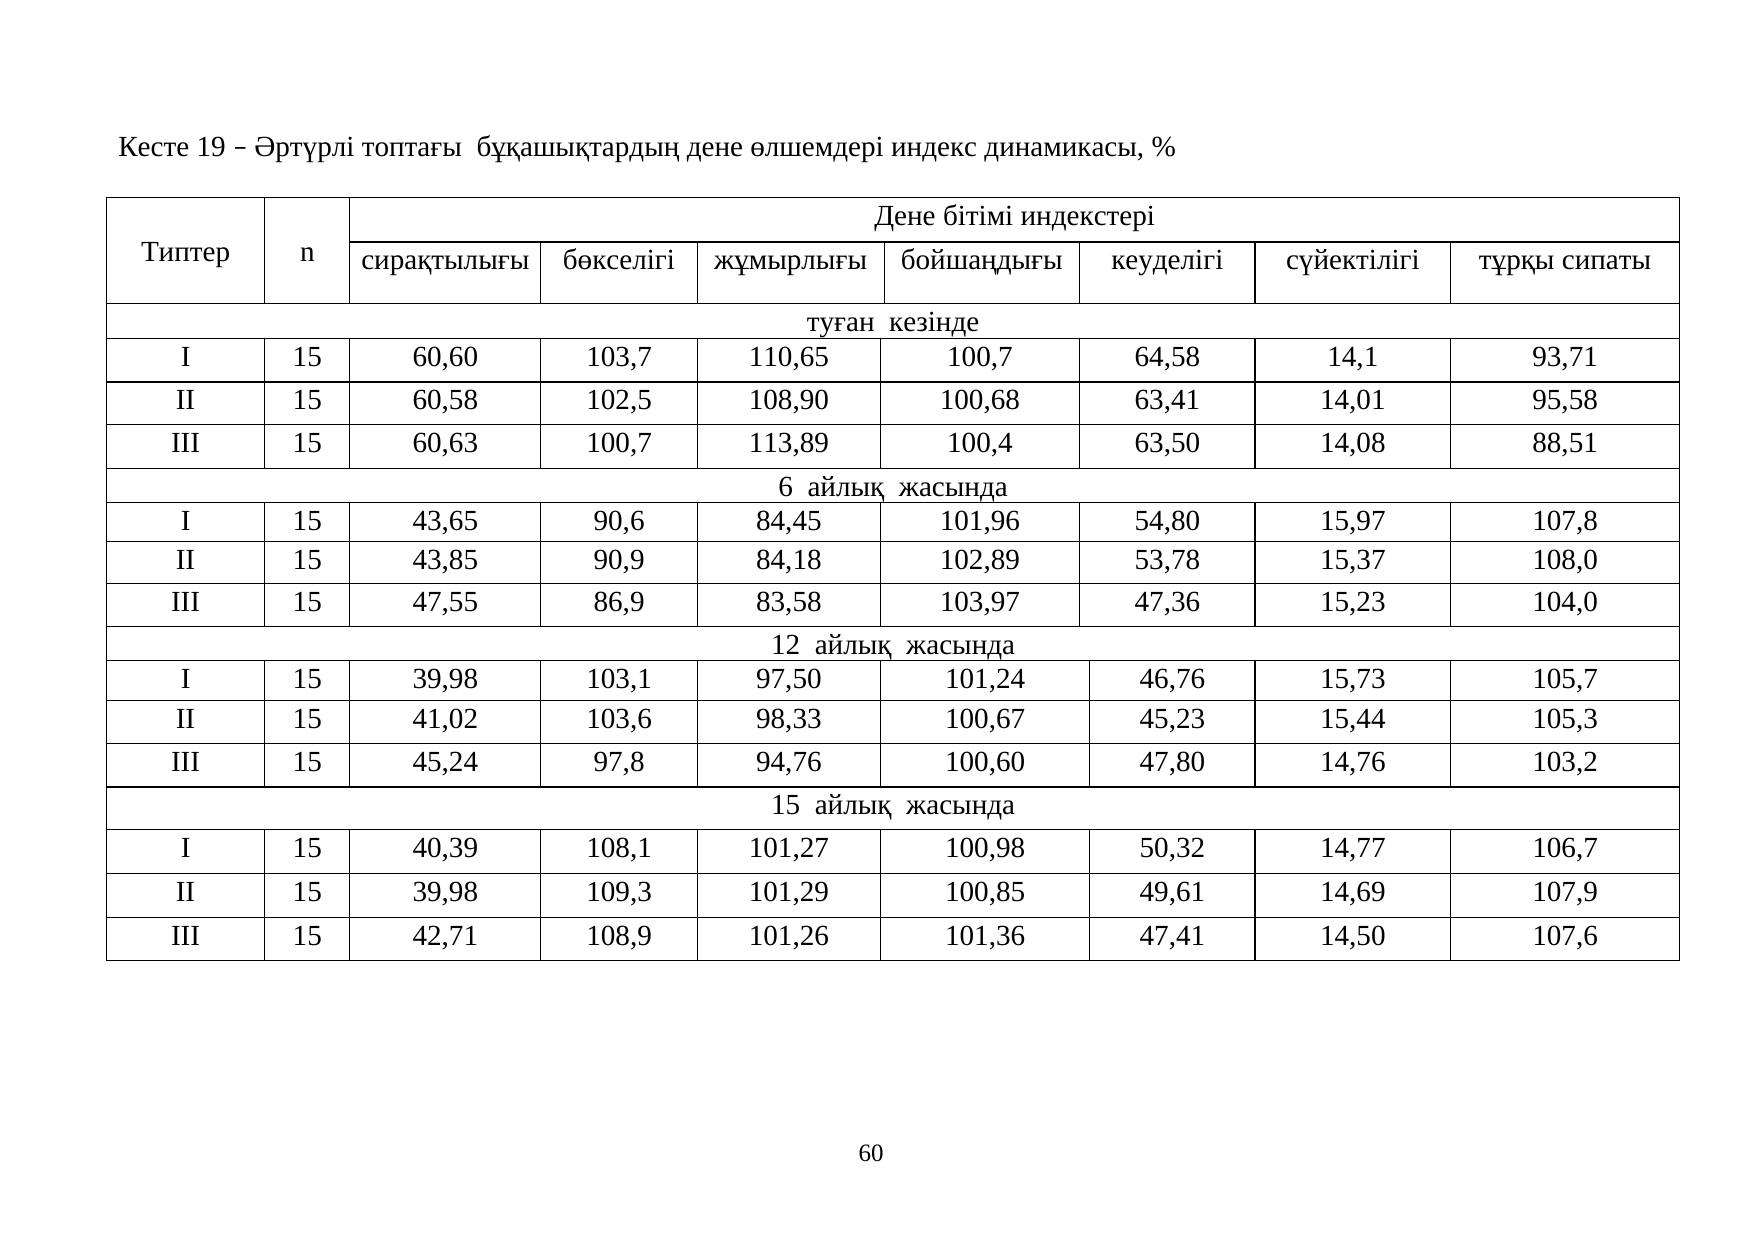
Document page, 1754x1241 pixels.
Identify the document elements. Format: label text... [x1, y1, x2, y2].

table_cell 103,2 [1451, 744, 1679, 786]
table_cell 15 [265, 425, 349, 468]
table_cell 15 [265, 542, 349, 583]
table_cell 102,5 [541, 383, 697, 424]
table_cell 109,3 [541, 874, 697, 917]
table_cell 113,89 [698, 425, 880, 468]
table_cell 63,50 [1080, 425, 1254, 468]
table_header Дене бітімі индекстері [350, 198, 1679, 241]
table_cell 101,96 [881, 503, 1079, 541]
table_cell 47,80 [1090, 744, 1254, 786]
table_cell 15 айлық жасында [107, 788, 1679, 829]
table_cell 15,37 [1256, 542, 1450, 583]
table_cell 15 [265, 918, 349, 960]
table_cell 98,33 [698, 701, 880, 743]
table_cell 86,9 [541, 584, 697, 626]
table_cell туған кезінде [107, 304, 1679, 338]
table_cell 60,58 [350, 383, 540, 424]
table_cell 110,65 [698, 339, 880, 381]
table_cell ІІІ [107, 918, 264, 960]
table_cell ІІ [107, 874, 264, 917]
table_header Типтер [107, 198, 264, 303]
table_cell 103,7 [541, 339, 697, 381]
table_cell ІІІ [107, 425, 264, 468]
table_cell 46,76 [1090, 661, 1254, 700]
table_cell жұмырлығы [698, 243, 884, 303]
table_cell 40,39 [350, 830, 540, 873]
table_cell сүйектілігі [1256, 243, 1450, 303]
table_cell 101,26 [698, 918, 880, 960]
table_cell 15,23 [1256, 584, 1450, 626]
text Кесте 19 – Әртүрлі топтағы бұқашықтардың дене өлшемдері индекс динамикасы, % [118, 128, 1636, 163]
table_cell 43,65 [350, 503, 540, 541]
table_cell 15 [265, 661, 349, 700]
table_cell 95,58 [1451, 383, 1679, 424]
table_cell кеуделігі [1080, 243, 1254, 303]
table_cell 103,6 [541, 701, 697, 743]
table_cell 14,77 [1256, 830, 1450, 873]
table_cell 49,61 [1090, 874, 1254, 917]
table_cell сирақтылығы [350, 243, 540, 303]
table_cell 60,63 [350, 425, 540, 468]
table_cell 15 [265, 874, 349, 917]
table_cell 100,98 [881, 830, 1089, 873]
table_cell 53,78 [1080, 542, 1254, 583]
table_cell 39,98 [350, 661, 540, 700]
table_cell 14,08 [1256, 425, 1450, 468]
table_cell І [107, 830, 264, 873]
table_cell 97,8 [541, 744, 697, 786]
table_cell 15 [265, 830, 349, 873]
table_cell 93,71 [1451, 339, 1679, 381]
table_cell 103,1 [541, 661, 697, 700]
table_cell 14,1 [1256, 339, 1450, 381]
table_cell 100,68 [881, 383, 1079, 424]
table_cell 15 [265, 744, 349, 786]
table_cell 15 [265, 383, 349, 424]
table_cell 100,60 [881, 744, 1089, 786]
table_cell 100,67 [881, 701, 1089, 743]
table_cell 47,41 [1090, 918, 1254, 960]
table_cell 50,32 [1090, 830, 1254, 873]
table_cell бойшаңдығы [885, 243, 1079, 303]
table_cell 42,71 [350, 918, 540, 960]
table_cell 108,0 [1451, 542, 1679, 583]
table_cell 15 [265, 701, 349, 743]
table_cell І [107, 339, 264, 381]
table_cell 83,58 [698, 584, 880, 626]
table_cell 54,80 [1080, 503, 1254, 541]
table_cell 108,90 [698, 383, 880, 424]
table_cell 108,1 [541, 830, 697, 873]
table_cell 108,9 [541, 918, 697, 960]
table_cell 88,51 [1451, 425, 1679, 468]
table_cell 90,6 [541, 503, 697, 541]
table_cell І [107, 503, 264, 541]
table_cell тұрқы сипаты [1451, 243, 1679, 303]
table_cell 45,23 [1090, 701, 1254, 743]
table_cell 107,8 [1451, 503, 1679, 541]
table_cell 15 [265, 503, 349, 541]
table_cell 100,85 [881, 874, 1089, 917]
table_cell 107,6 [1451, 918, 1679, 960]
table_cell 15 [265, 339, 349, 381]
table_cell 39,98 [350, 874, 540, 917]
table_cell 15,97 [1256, 503, 1450, 541]
table_cell 105,7 [1451, 661, 1679, 700]
table_cell 47,36 [1080, 584, 1254, 626]
table_cell 15 [265, 584, 349, 626]
table_cell 103,97 [881, 584, 1079, 626]
table_cell 43,85 [350, 542, 540, 583]
table_cell бөкселігі [541, 243, 697, 303]
table_cell 14,50 [1256, 918, 1450, 960]
table_cell 84,18 [698, 542, 880, 583]
table_cell 90,9 [541, 542, 697, 583]
table_cell 97,50 [698, 661, 880, 700]
table_cell ІІ [107, 701, 264, 743]
table_cell 101,29 [698, 874, 880, 917]
table_cell 105,3 [1451, 701, 1679, 743]
table_cell 47,55 [350, 584, 540, 626]
table_cell І [107, 661, 264, 700]
table_cell 45,24 [350, 744, 540, 786]
table_cell 101,24 [881, 661, 1089, 700]
table_cell ІІІ [107, 744, 264, 786]
table_cell 14,69 [1256, 874, 1450, 917]
table_cell ІІ [107, 383, 264, 424]
table_cell 101,27 [698, 830, 880, 873]
table_cell 94,76 [698, 744, 880, 786]
table_header n [265, 198, 349, 303]
table_cell 106,7 [1451, 830, 1679, 873]
table_cell 100,7 [541, 425, 697, 468]
table_cell 104,0 [1451, 584, 1679, 626]
table_cell 14,01 [1256, 383, 1450, 424]
table_cell 12 айлық жасында [107, 627, 1679, 660]
table_cell ІІІ [107, 584, 264, 626]
table_cell 64,58 [1080, 339, 1254, 381]
table_cell 15,44 [1256, 701, 1450, 743]
table_cell 100,4 [881, 425, 1079, 468]
table_cell ІІ [107, 542, 264, 583]
table_cell 107,9 [1451, 874, 1679, 917]
table_cell 84,45 [698, 503, 880, 541]
table_cell 6 айлық жасында [107, 469, 1679, 502]
table_cell 41,02 [350, 701, 540, 743]
table_cell 60,60 [350, 339, 540, 381]
table_cell 102,89 [881, 542, 1079, 583]
table_cell 100,7 [881, 339, 1079, 381]
table_cell 63,41 [1080, 383, 1254, 424]
table_cell 14,76 [1256, 744, 1450, 786]
table_cell 15,73 [1256, 661, 1450, 700]
table_cell 101,36 [881, 918, 1089, 960]
